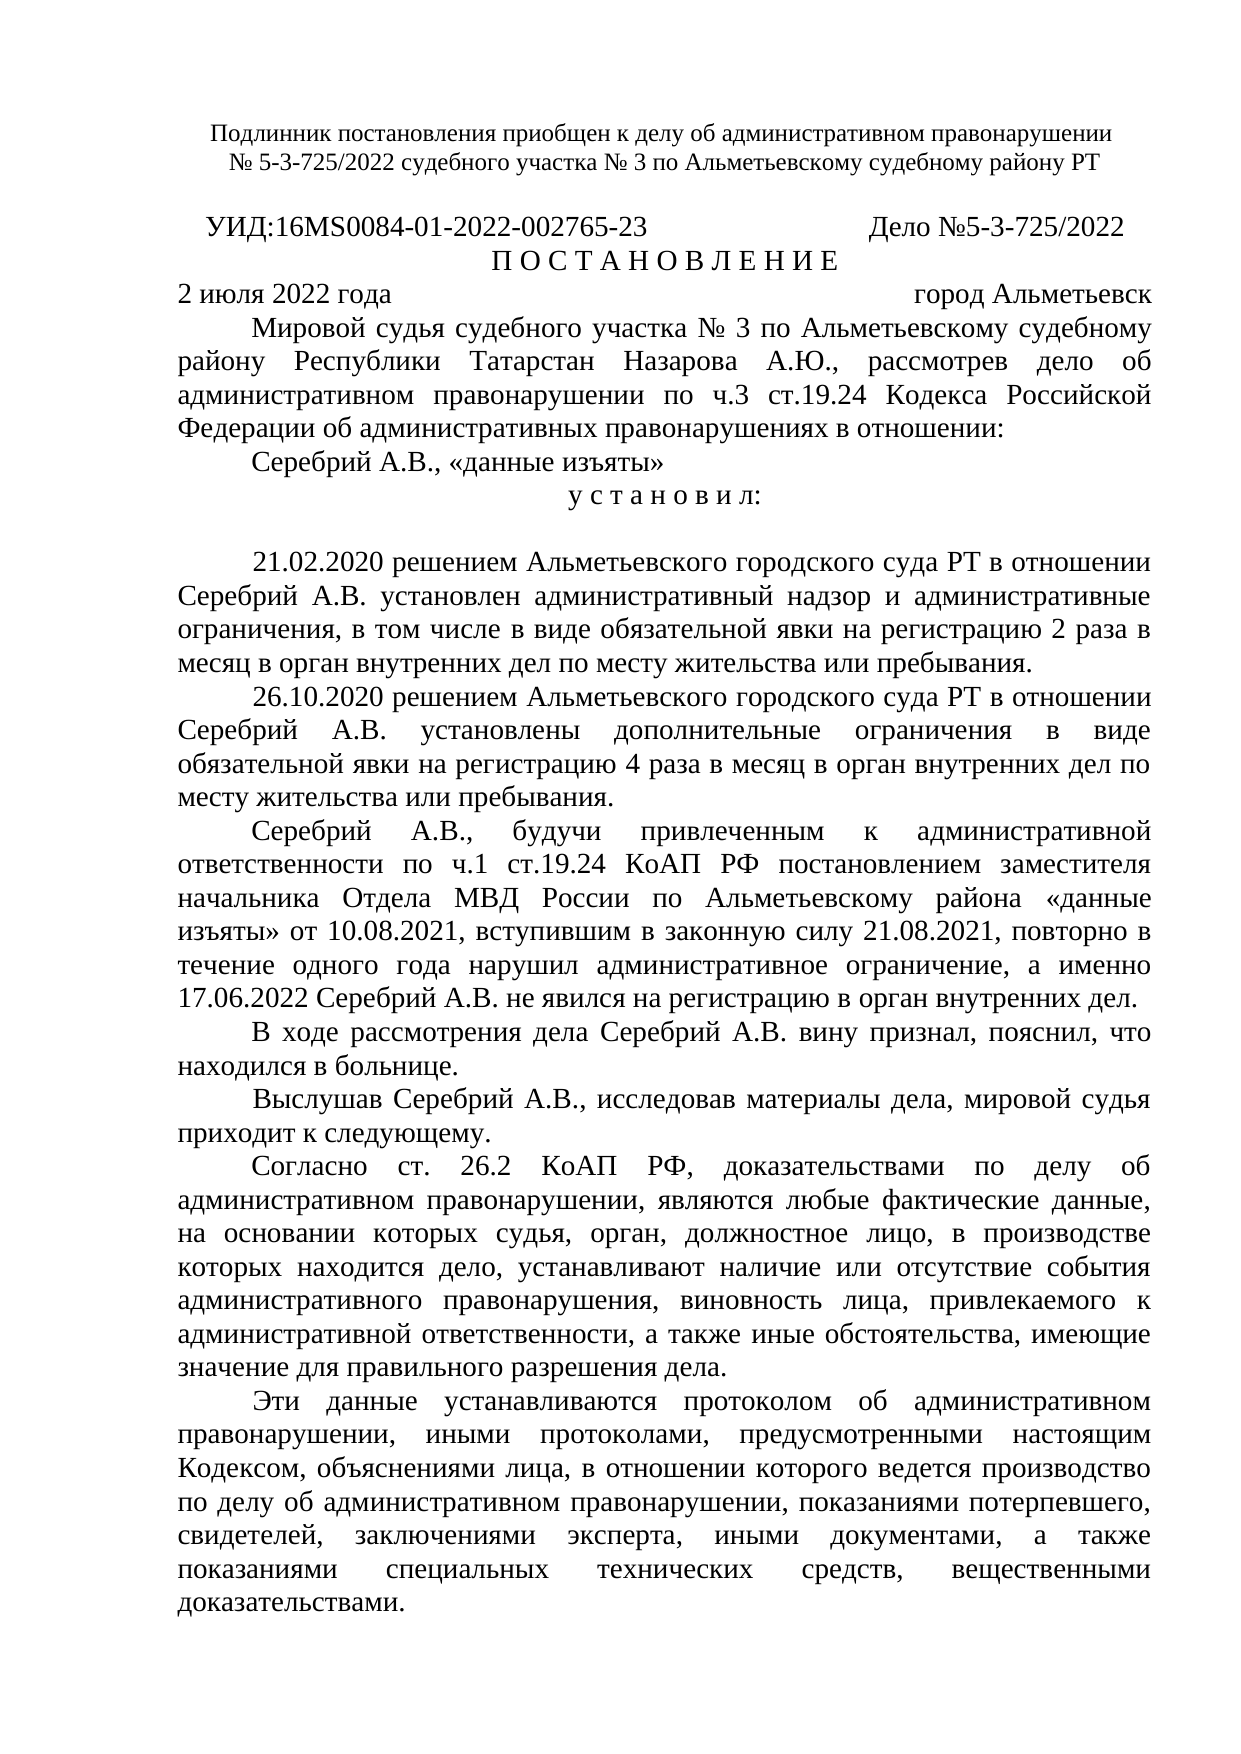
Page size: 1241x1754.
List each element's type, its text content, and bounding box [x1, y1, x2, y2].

text 2 июля 2022 года город Альметьевск [177, 276, 1152, 310]
text Эти данные устанавливаются протоколом об административном правонарушении, иными протоколами, предусмотренными настоящим Кодексом, объяснениями лица, в отношении которого ведется производство по делу об административном правонарушении, показаниями потерпевшего, свидетелей, заключениями эксперта, иными документами, а также показаниями специальных технических средств, вещественными доказательствами. [177, 1383, 1152, 1618]
text Подлинник постановления приобщен к делу об административном правонарушении № 5-3-725/2022 судебного участка № 3 по Альметьевскому судебному району РТ [177, 118, 1152, 176]
text П О С Т А Н О В Л Е Н И Е [177, 243, 1152, 276]
text Выслушав Серебрий А.В., исследовав материалы дела, мировой судья приходит к следующему. [177, 1081, 1152, 1148]
text у с т а н о в и л: [177, 477, 1152, 511]
text Мировой судья судебного участка № 3 по Альметьевскому судебному району Республики Татарстан Назарова А.Ю., рассмотрев дело об административном правонарушении по ч.3 ст.19.24 Кодекса Российской Федерации об административных правонарушениях в отношении: [177, 310, 1152, 444]
text Серебрий А.В., будучи привлеченным к административной ответственности по ч.1 ст.19.24 КоАП РФ постановлением заместителя начальника Отдела МВД России по Альметьевскому района «данные изъяты» от 10.08.2021, вступившим в законную силу 21.08.2021, повторно в течение одного года нарушил административное ограничение, а именно 17.06.2022 Серебрий А.В. не явился на регистрацию в орган внутренних дел. [177, 813, 1152, 1014]
text Серебрий А.В., «данные изъяты» [177, 444, 1152, 477]
text УИД:16MS0084-01-2022-002765-23 Дело №5-3-725/2022 [177, 209, 1152, 243]
text Согласно ст. 26.2 КоАП РФ, доказательствами по делу об административном правонарушении, являются любые фактические данные, на основании которых судья, орган, должностное лицо, в производстве которых находится дело, устанавливают наличие или отсутствие события административного правонарушения, виновность лица, привлекаемого к административной ответственности, а также иные обстоятельства, имеющие значение для правильного разрешения дела. [177, 1148, 1152, 1383]
text 26.10.2020 решением Альметьевского городского суда РТ в отношении Серебрий А.В. установлены дополнительные ограничения в виде обязательной явки на регистрацию 4 раза в месяц в орган внутренних дел по месту жительства или пребывания. [177, 679, 1152, 813]
text 21.02.2020 решением Альметьевского городского суда РТ в отношении Серебрий А.В. установлен административный надзор и административные ограничения, в том числе в виде обязательной явки на регистрацию 2 раза в месяц в орган внутренних дел по месту жительства или пребывания. [177, 544, 1152, 679]
text В ходе рассмотрения дела Серебрий А.В. вину признал, пояснил, что находился в больнице. [177, 1014, 1152, 1081]
